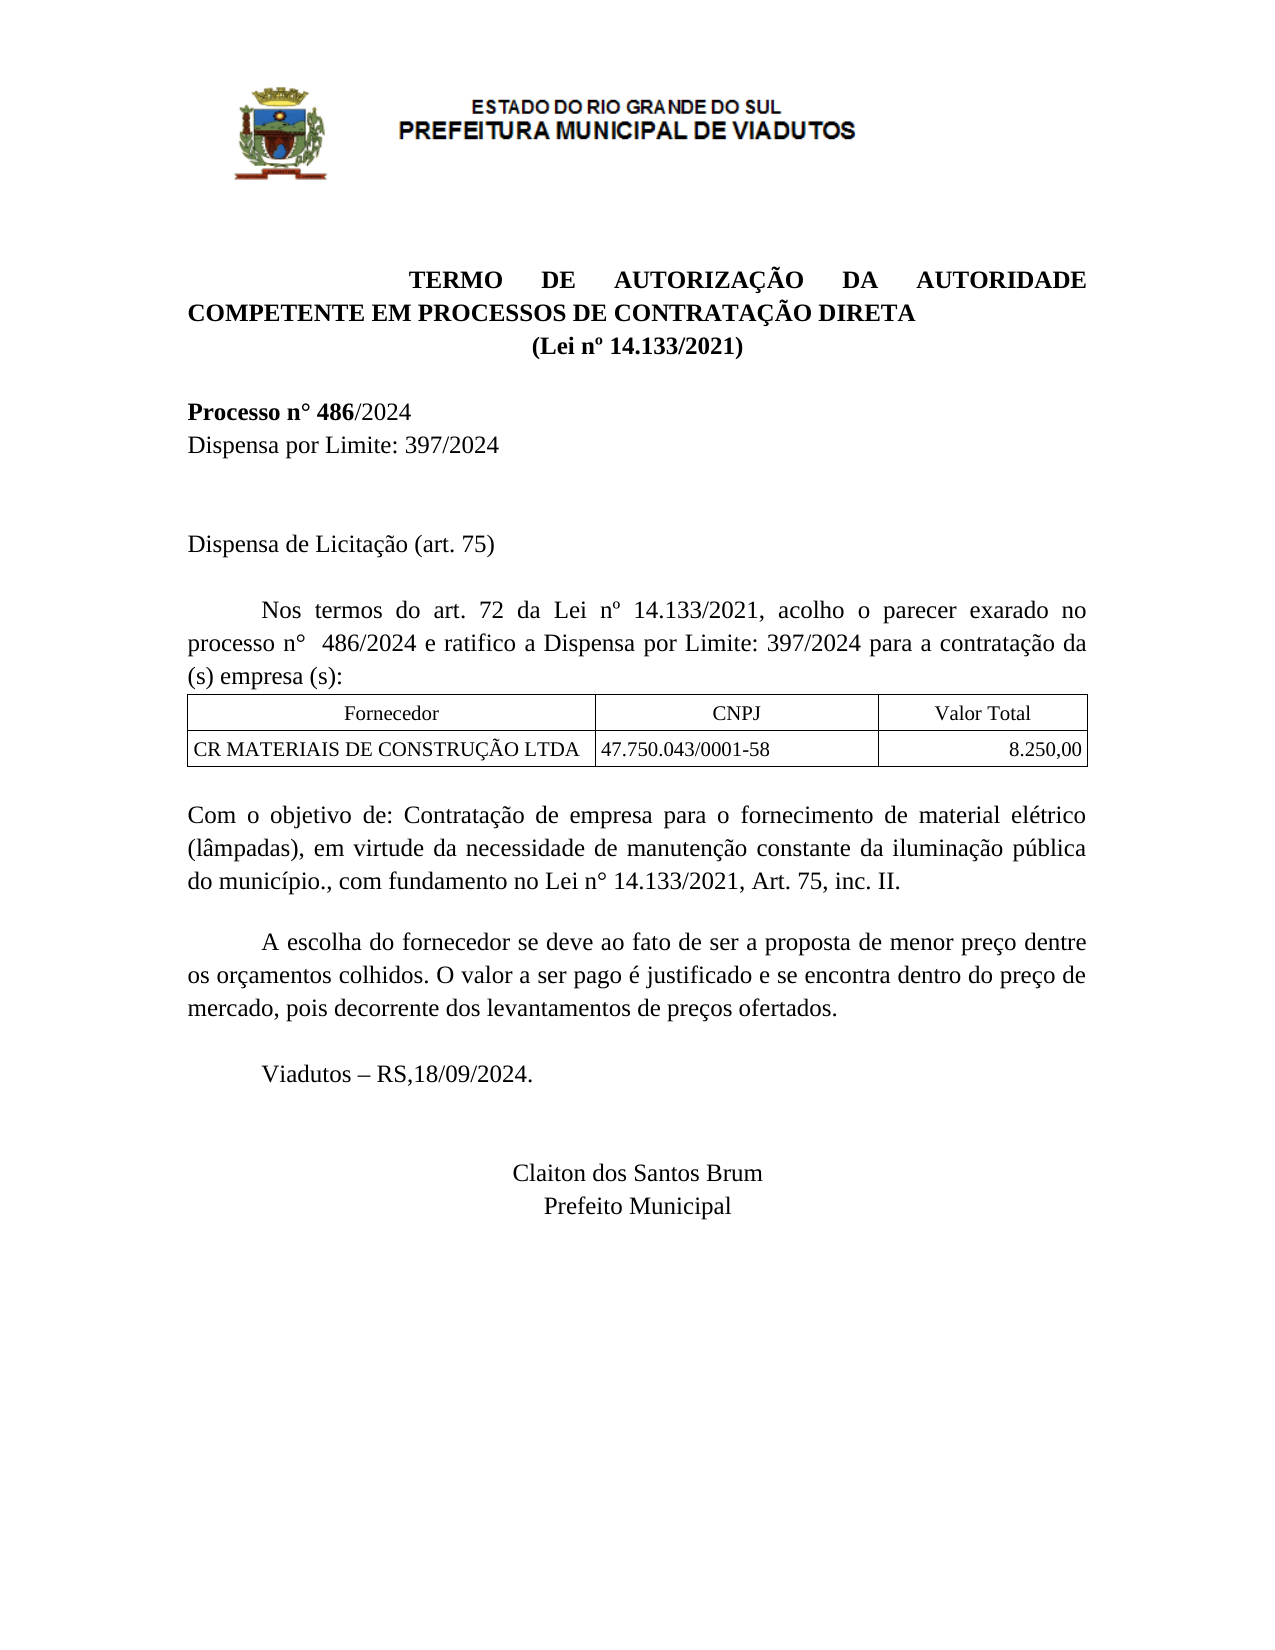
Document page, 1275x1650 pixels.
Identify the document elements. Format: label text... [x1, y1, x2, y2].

table_cell CR MATERIAIS DE CONSTRUÇÃO LTDA [188, 731, 595, 766]
text A escolha do fornecedor se deve ao fato de ser a proposta de menor preço dentre os orçamentos colhidos. O valor a ser pago é justificado e se encontra dentro do preço de mercado, pois decorrente dos levantamentos de preços ofertados. [187, 927, 1087, 1022]
table_header CNPJ [596, 695, 878, 730]
text Claiton dos Santos Brum [187, 1158, 1087, 1187]
text TERMO DE AUTORIZAÇÃO DA AUTORIDADE COMPETENTE EM PROCESSOS DE CONTRATAÇÃO DIRETA [187, 265, 1087, 327]
text (Lei nº 14.133/2021) [187, 331, 1087, 360]
table_cell 47.750.043/0001-58 [596, 731, 878, 766]
text Dispensa por Limite: 397/2024 [187, 430, 1087, 459]
text Viadutos – RS,18/09/2024. [187, 1059, 1087, 1088]
text Com o objetivo de: Contratação de empresa para o fornecimento de material elétrico (lâmpadas), em virtude da necessidade de manutenção constante da iluminação pública do município., com fundamento no Lei n° 14.133/2021, Art. 75, inc. II. [187, 800, 1087, 894]
table_cell 8.250,00 [879, 731, 1087, 766]
table_header Fornecedor [188, 695, 595, 730]
picture [178, 81, 1079, 195]
table_header Valor Total [879, 695, 1087, 730]
text Processo n° 486/2024 [187, 397, 1087, 426]
text Dispensa de Licitação (art. 75) [187, 529, 1087, 558]
text Prefeito Municipal [187, 1191, 1087, 1220]
text Nos termos do art. 72 da Lei nº 14.133/2021, acolho o parecer exarado no processo n° 486/2024 e ratifico a Dispensa por Limite: 397/2024 para a contratação da (s) empresa (s): [187, 595, 1087, 690]
